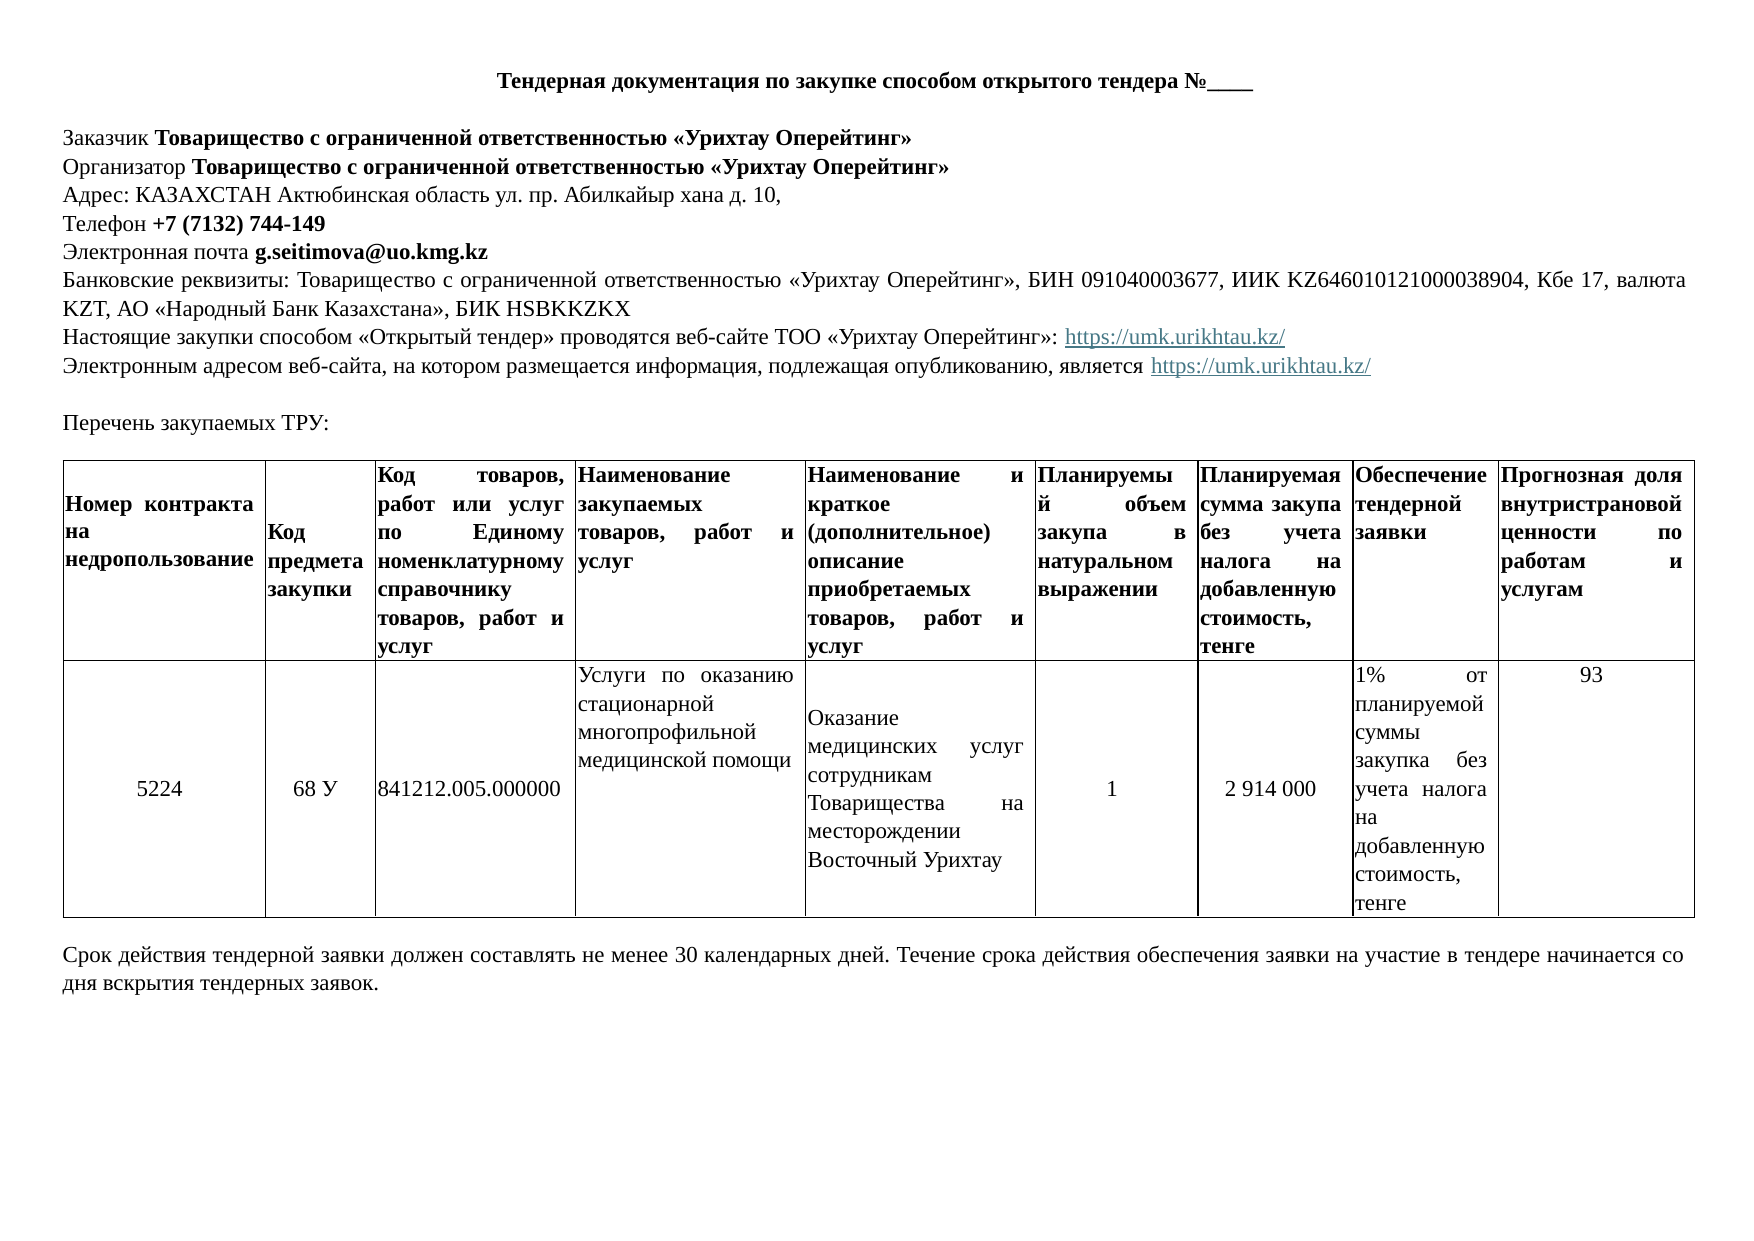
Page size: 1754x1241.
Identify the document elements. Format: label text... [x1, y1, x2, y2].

text Настоящие закупки способом «Открытый тендер» проводятся веб-сайте ТОО «Урихтау Оперейтинг»: https://umk.urikhtau.kz/ [62, 323, 1688, 350]
table_cell 1 [1036, 661, 1198, 917]
table_cell 5224 [64, 661, 265, 917]
text Перечень закупаемых ТРУ: [62, 409, 1688, 435]
table_cell 2 914 000 [1198, 661, 1353, 917]
table_header Планируемый объем закупа в натуральном выражении [1036, 461, 1197, 660]
text Срок действия тендерной заявки должен составлять не менее 30 календарных дней. Течение срока действия обеспечения заявки на участие в тендере начинается со дня вскрытия тендерных заявок. [62, 941, 1688, 995]
table_cell 93 [1499, 661, 1694, 917]
text Заказчик Товарищество с ограниченной ответственностью «Урихтау Оперейтинг» [62, 124, 1688, 151]
table_cell Услуги по оказанию стационарной многопрофильной медицинской помощи [576, 661, 806, 917]
table_header Прогнозная доля внутристрановой ценности по работам и услугам [1499, 461, 1694, 660]
table_cell 68 У [266, 661, 375, 917]
table_header Обеспечение тендерной заявки [1354, 461, 1498, 660]
text Адрес: КАЗАХСТАН Актюбинская область ул. пр. Абилкайыр хана д. 10, [62, 181, 1688, 207]
text Электронная почта g.seitimova@uo.kmg.kz [62, 238, 1688, 264]
table_header Наименование и краткое (дополнительное) описание приобретаемых товаров, работ и услуг [806, 461, 1035, 660]
table_cell 1% от планируемой суммы закупка без учета налога на добавленную стоимость, тенге [1353, 661, 1499, 917]
table_header Номер контракта на недропользование [64, 461, 265, 660]
text Организатор Товарищество с ограниченной ответственностью «Урихтау Оперейтинг» [62, 153, 1688, 179]
table_cell Оказание медицинских услуг сотрудникам Товарищества на месторождении Восточный Урихтау [806, 661, 1036, 917]
table_header Код предмета закупки [266, 461, 375, 660]
table_header Планируемая сумма закупа без учета налога на добавленную стоимость, тенге [1199, 461, 1352, 660]
text Электронным адресом веб-сайта, на котором размещается информация, подлежащая опубликованию, является https://umk.urikhtau.kz/ [62, 352, 1688, 378]
table_cell 841212.005.000000 [375, 661, 576, 917]
text Банковские реквизиты: Товарищество с ограниченной ответственностью «Урихтау Оперейтинг», БИН 091040003677, ИИК KZ646010121000038904, Кбе 17, валюта KZT, АО «Народный Банк Казахстана», БИК HSBKKZKX [62, 266, 1688, 321]
table_header Наименование закупаемых товаров, работ и услуг [576, 461, 805, 660]
text Тендерная документация по закупке способом открытого тендера №____ [62, 67, 1688, 94]
text Телефон +7 (7132) 744-149 [62, 209, 1688, 236]
table_header Код товаров, работ или услуг по Единому номенклатурному справочнику товаров, работ и услуг [376, 461, 575, 660]
